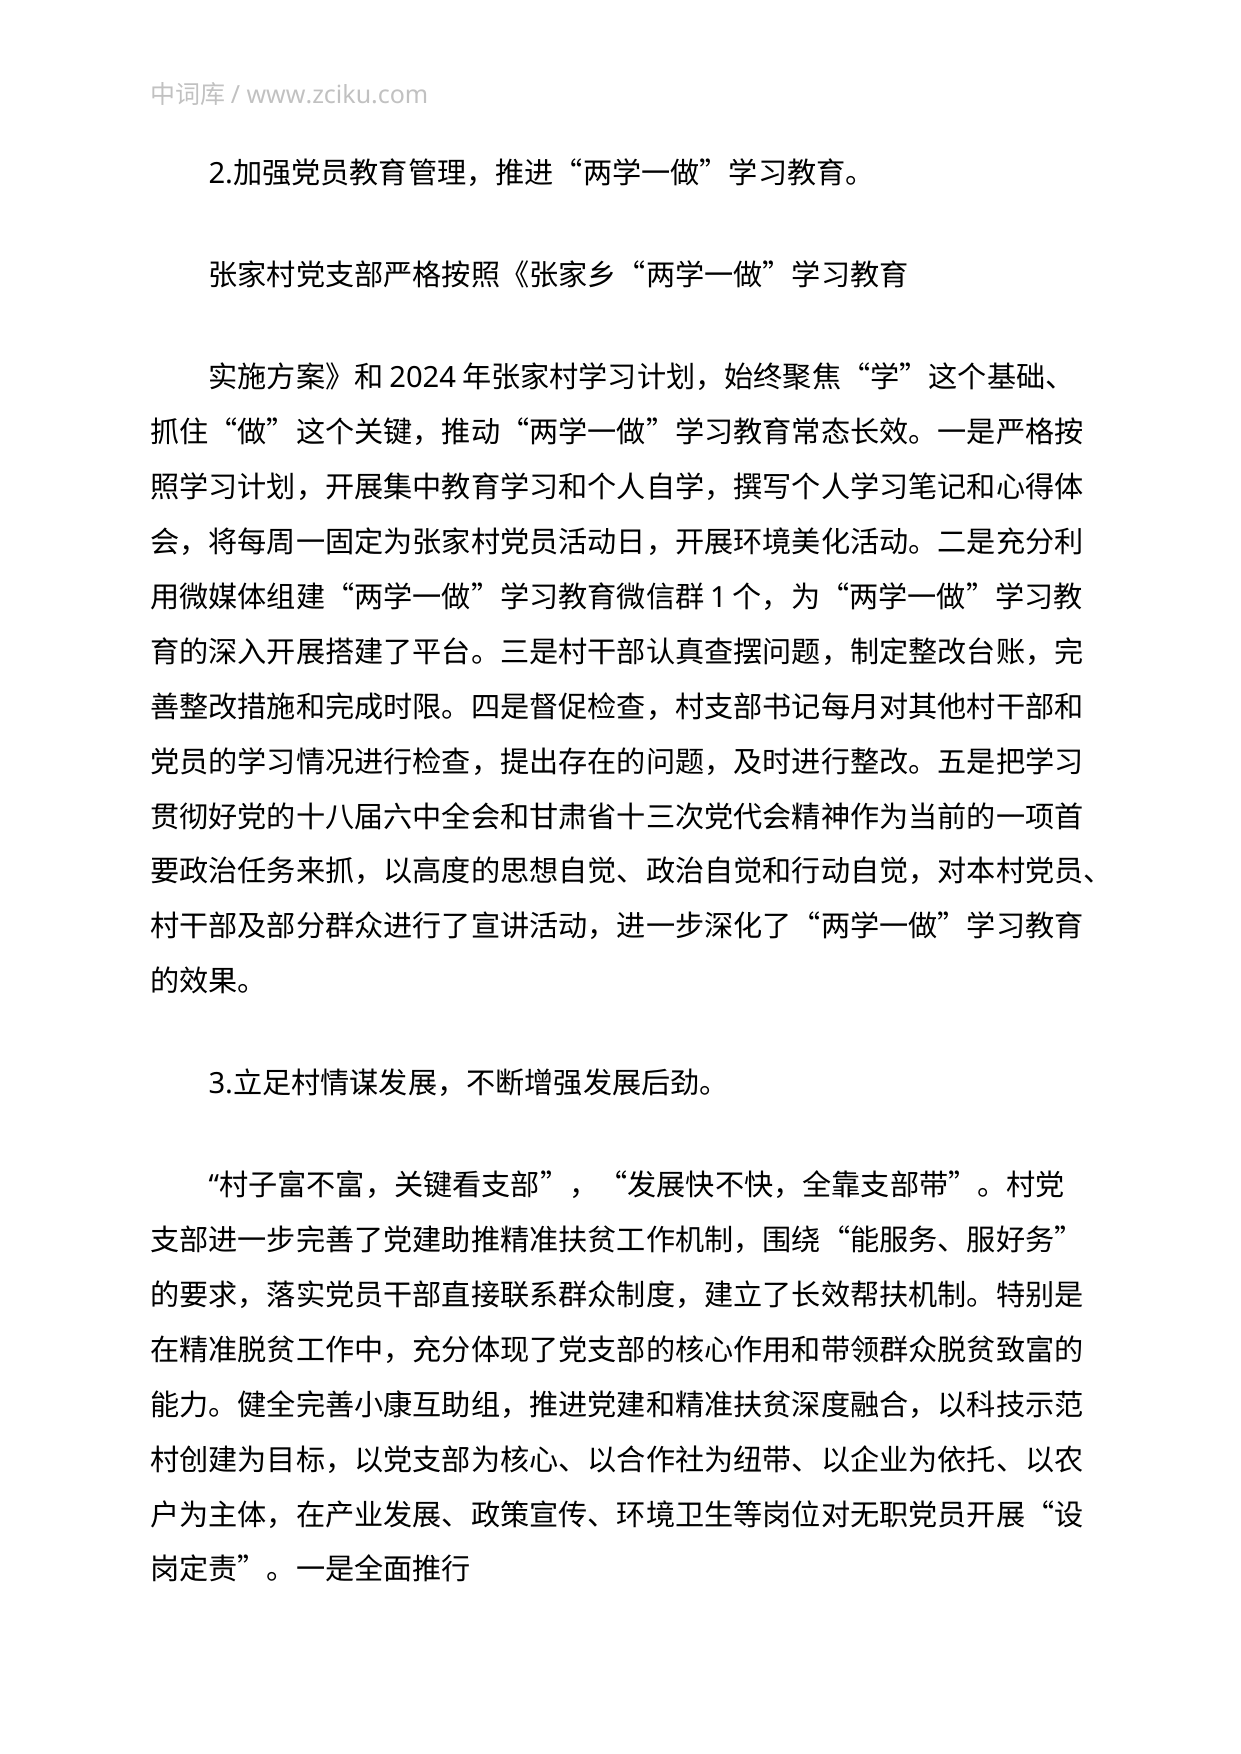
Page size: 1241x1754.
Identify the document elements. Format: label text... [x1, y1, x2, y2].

text 3.立足村情谋发展，不断增强发展后劲。 [150, 1059, 1090, 1102]
text “村子富不富，关键看支部”，“发展快不快，全靠支部带”。村党支部进一步完善了党建助推精准扶贫工作机制，围绕“能服务、服好务”的要求，落实党员干部直接联系群众制度，建立了长效帮扶机制。特别是在精准脱贫工作中，充分体现了党支部的核心作用和带领群众脱贫致富的能力。健全完善小康互助组，推进党建和精准扶贫深度融合，以科技示范村创建为目标，以党支部为核心、以合作社为纽带、以企业为依托、以农户为主体，在产业发展、政策宣传、环境卫生等岗位对无职党员开展“设岗定责”。一是全面推行 [150, 1162, 1090, 1588]
text 实施方案》和2024年张家村学习计划，始终聚焦“学”这个基础、抓住“做”这个关键，推动“两学一做”学习教育常态长效。一是严格按照学习计划，开展集中教育学习和个人自学，撰写个人学习笔记和心得体会，将每周一固定为张家村党员活动日，开展环境美化活动。二是充分利用微媒体组建“两学一做”学习教育微信群1个，为“两学一做”学习教育的深入开展搭建了平台。三是村干部认真查摆问题，制定整改台账，完善整改措施和完成时限。四是督促检查，村支部书记每月对其他村干部和党员的学习情况进行检查，提出存在的问题，及时进行整改。五是把学习贯彻好党的十八届六中全会和甘肃省十三次党代会精神作为当前的一项首要政治任务来抓，以高度的思想自觉、政治自觉和行动自觉，对本村党员、村干部及部分群众进行了宣讲活动，进一步深化了“两学一做”学习教育的效果。 [150, 354, 1090, 1000]
text 张家村党支部严格按照《张家乡“两学一做”学习教育 [150, 252, 1090, 294]
text 2.加强党员教育管理，推进“两学一做”学习教育。 [150, 150, 1090, 192]
